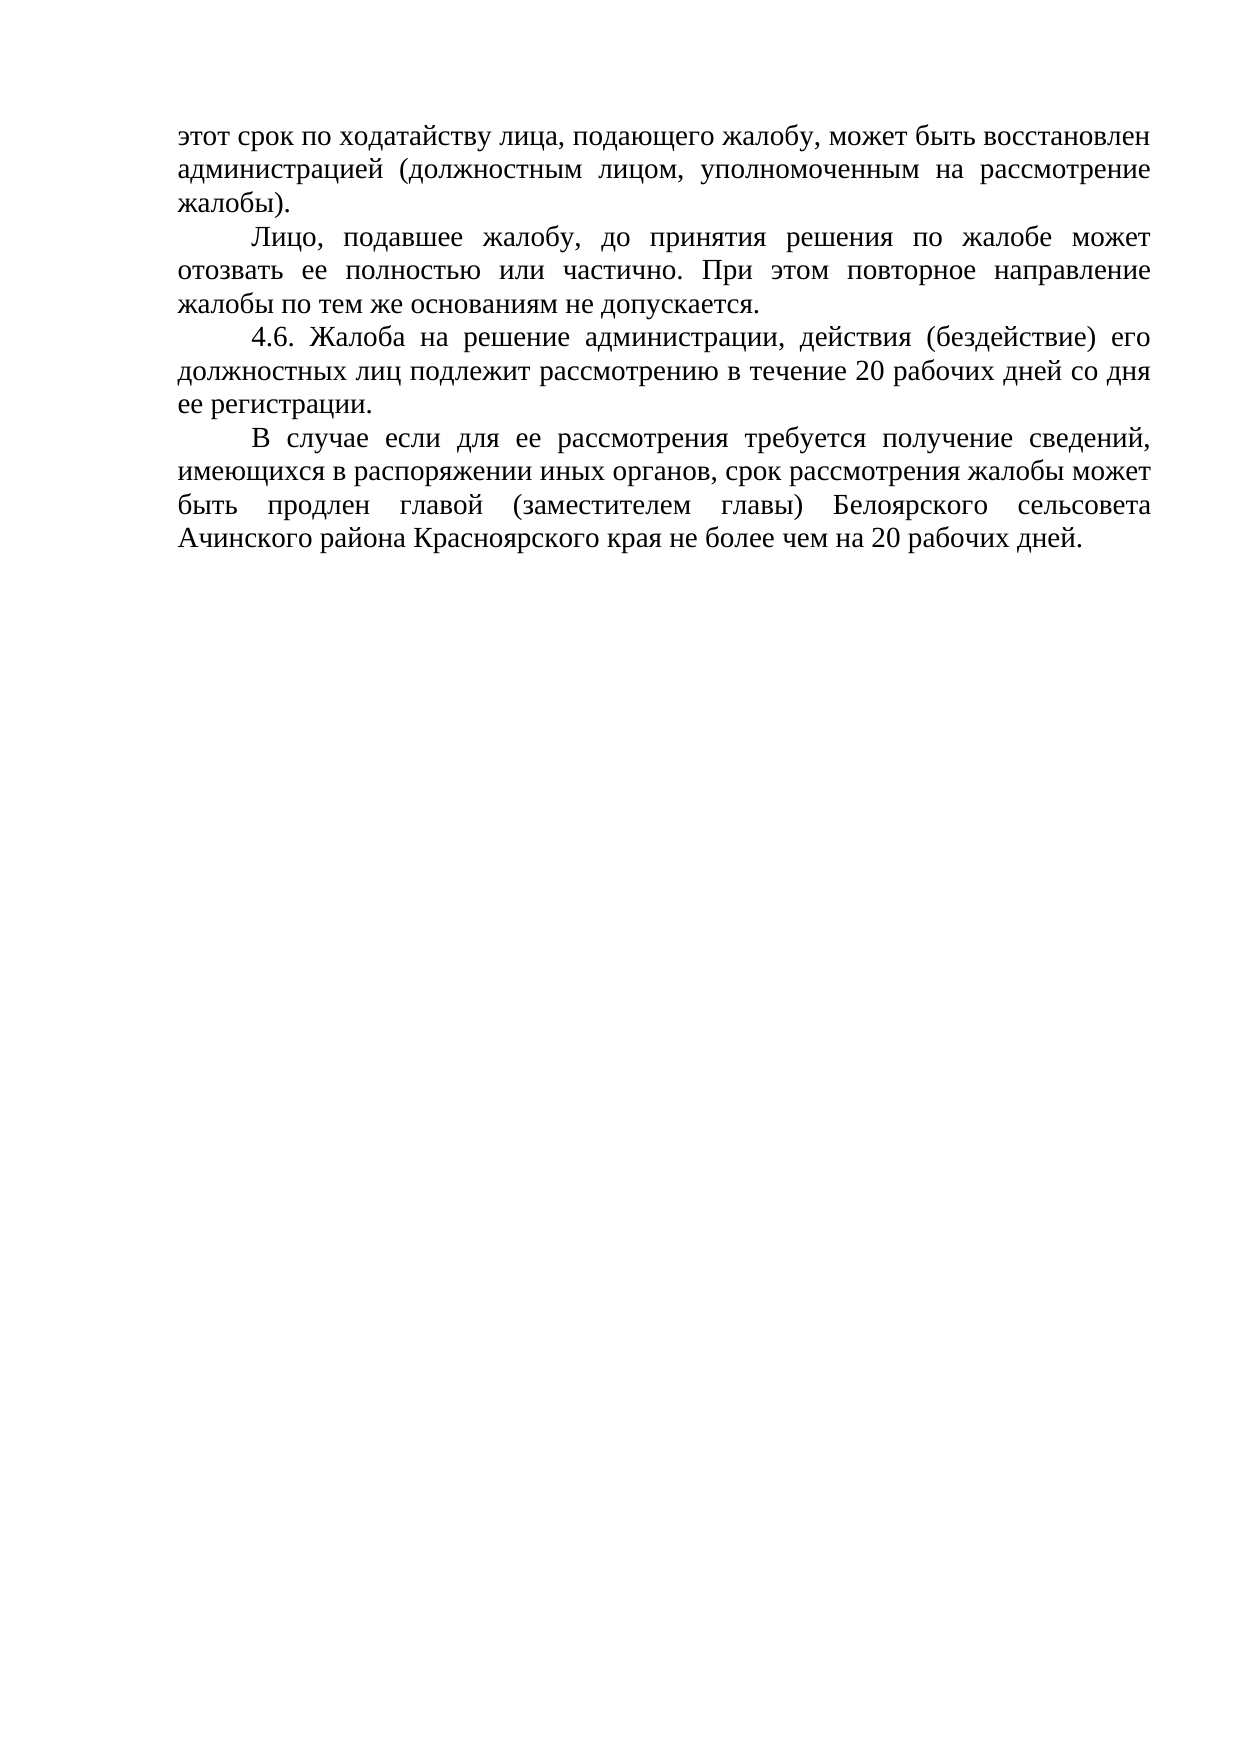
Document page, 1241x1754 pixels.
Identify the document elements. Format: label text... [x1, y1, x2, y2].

text В случае если для ее рассмотрения требуется получение сведений, имеющихся в распоряжении иных органов, срок рассмотрения жалобы может быть продлен главой (заместителем главы) Белоярского сельсовета Ачинского района Красноярского края не более чем на 20 рабочих дней. [177, 420, 1152, 554]
text Лицо, подавшее жалобу, до принятия решения по жалобе может отозвать ее полностью или частично. При этом повторное направление жалобы по тем же основаниям не допускается. [177, 219, 1152, 319]
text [177, 118, 1152, 219]
text 4.6. Жалоба на решение администрации, действия (бездействие) его должностных лиц подлежит рассмотрению в течение 20 рабочих дней со дня ее регистрации. [177, 319, 1152, 420]
